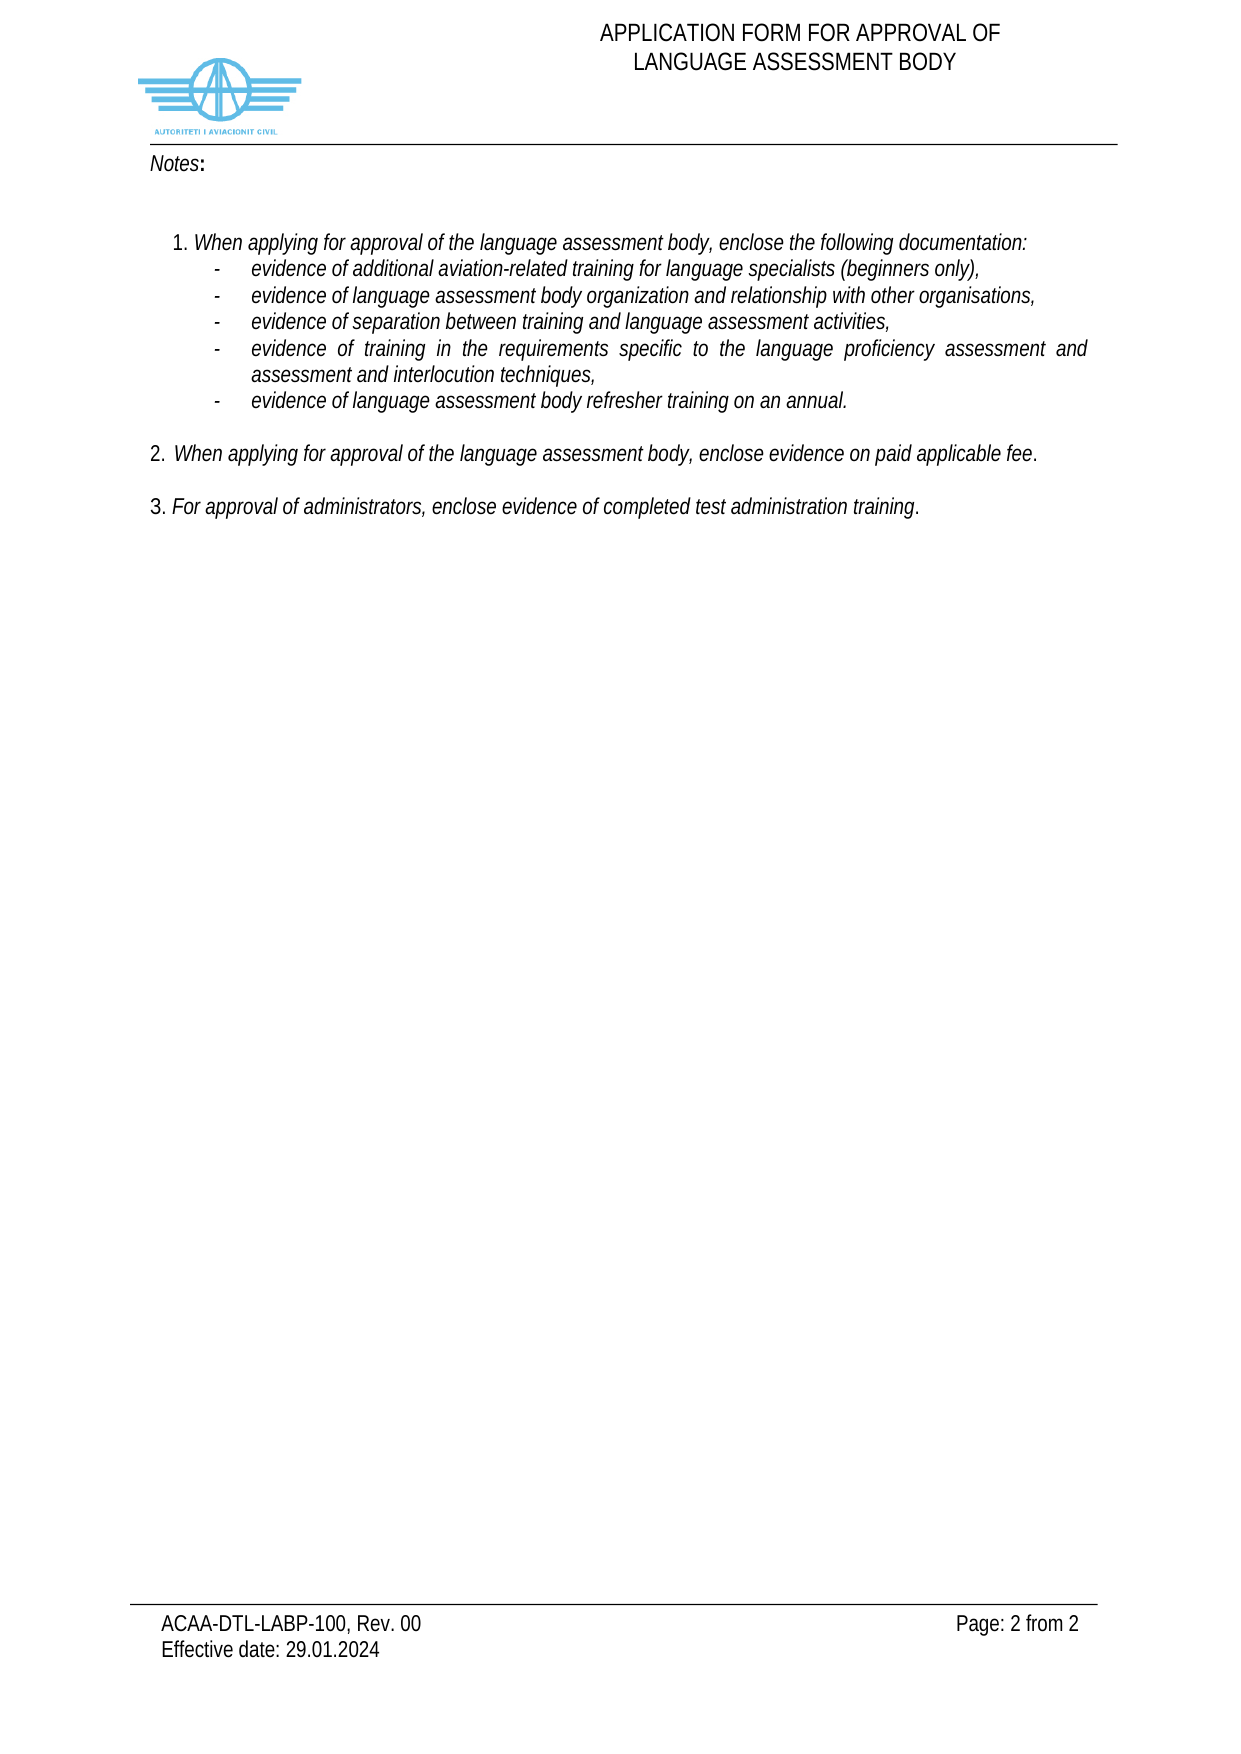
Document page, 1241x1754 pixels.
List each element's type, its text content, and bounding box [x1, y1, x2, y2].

list evidence of separation between training and language assessment activities, [214, 308, 1090, 334]
list evidence of additional aviation-related training for language specialists (beginners only), [214, 255, 1090, 282]
list evidence of language assessment body organization and relationship with other organisations, [214, 282, 1090, 308]
list evidence of training in the requirements specific to the language proficiency assessment and assessment and interlocution techniques, [214, 334, 1090, 387]
text Notes: [150, 150, 1090, 176]
text 2. When applying for approval of the language assessment body, enclose evidence on paid applicable fee. [150, 440, 1090, 466]
text З. For approval of administrators, enclose evidence of completed test administration training. [150, 493, 1090, 519]
list evidence of language assessment body refresher training on an annual. [214, 387, 1090, 413]
text 1. When applying for approval of the language assessment body, enclose the following documentation: [172, 229, 1090, 255]
picture [137, 58, 302, 135]
